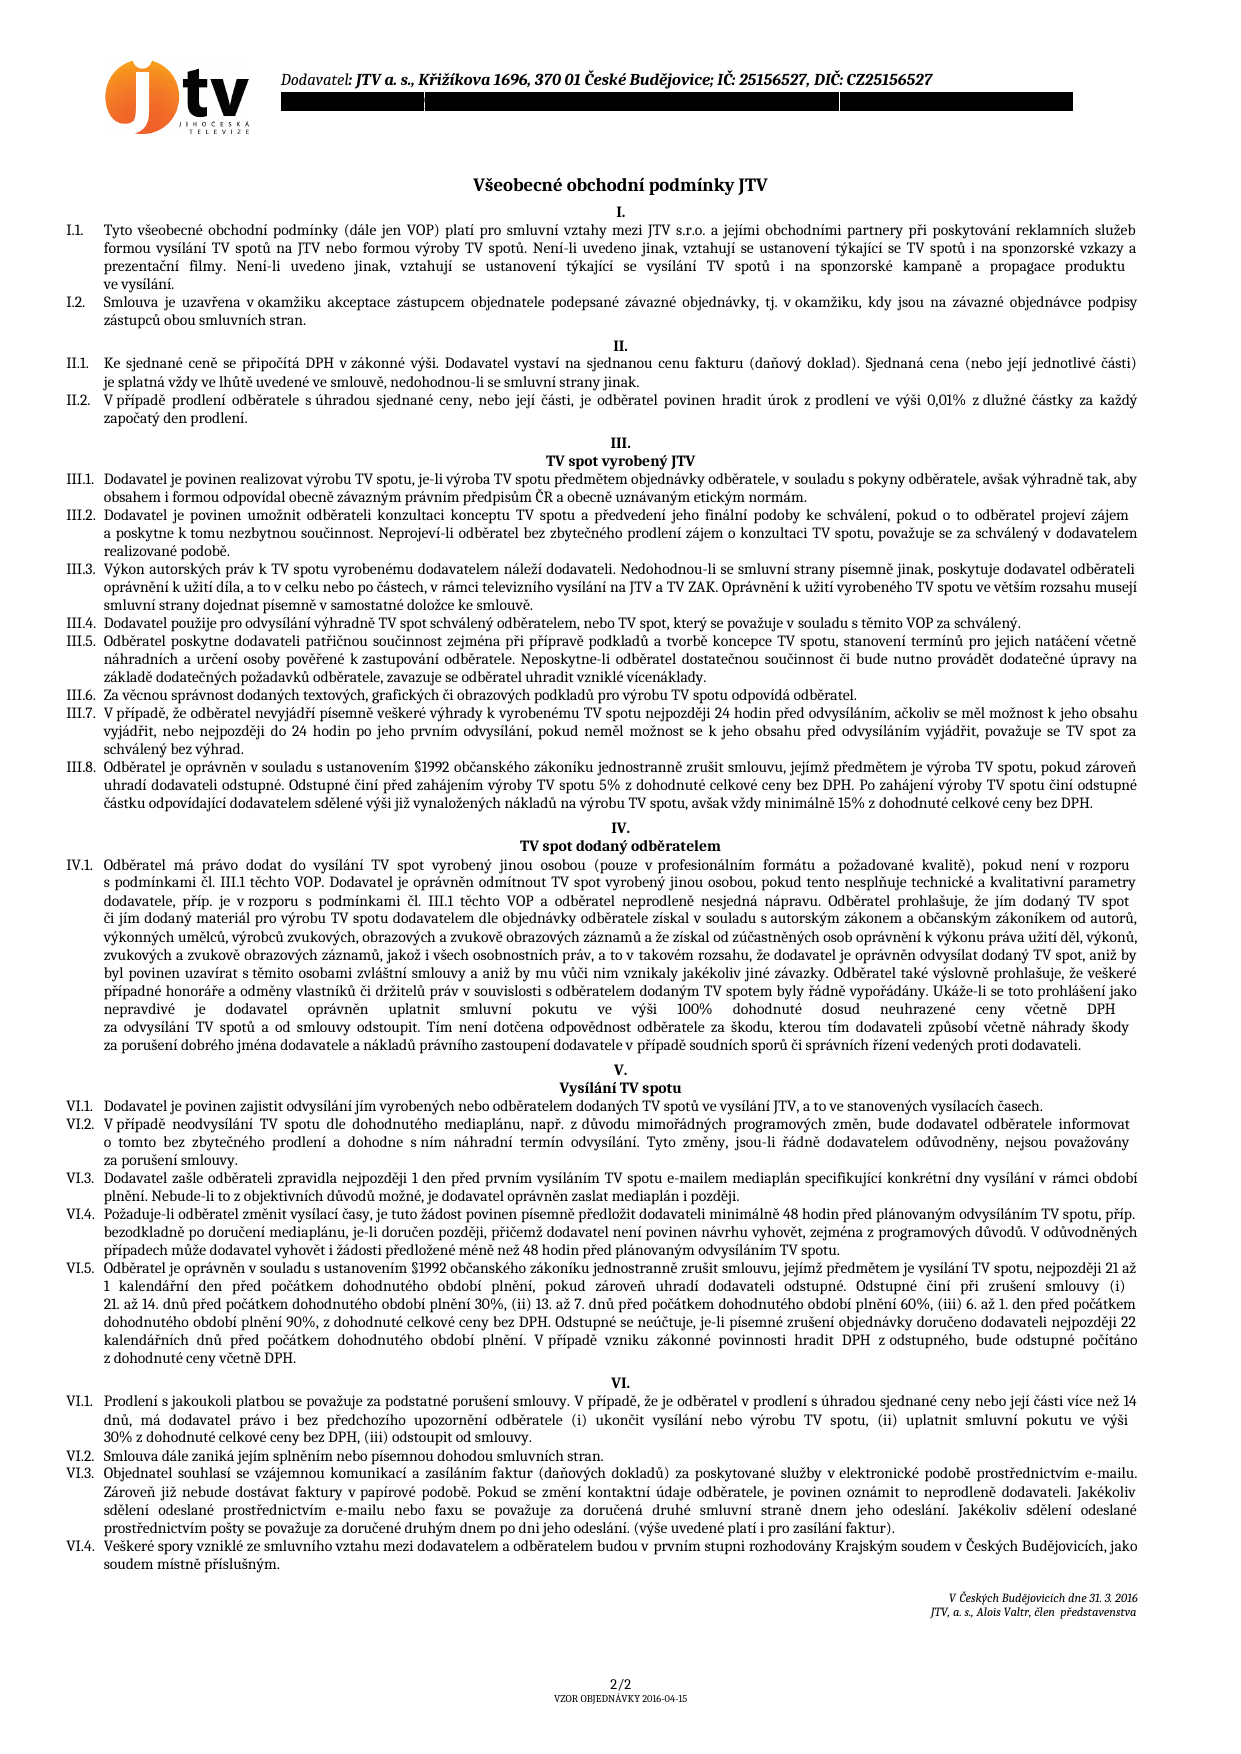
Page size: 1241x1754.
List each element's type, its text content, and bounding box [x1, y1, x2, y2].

list Odběratel je oprávněn v souladu s ustanovením §1992 občanského zákoníku jednostranně zrušit smlouvu, jejímž předmětem je vysílání TV spotu, nejpozději 21 až 1 kalendářní den před počátkem dohodnutého období plnění, pokud zároveň uhradí dodavateli odstupné. Odstupné činí při zrušení smlouvy (i) 21. až 14. dnů před počátkem dohodnutého období plnění 30%, (ii) 13. až 7. dnů před počátkem dohodnutého období plnění 60%, (iii) 6. až 1. den před počátkem dohodnutého období plnění 90%, z dohodnuté celkové ceny bez DPH. Odstupné se neúčtuje, je-li písemné zrušení objednávky doručeno dodavateli nejpozději 22 kalendářních dnů před počátkem dohodnutého období plnění. V případě vzniku zákonné povinnosti hradit DPH z odstupného, bude odstupné počítáno z dohodnuté ceny včetně DPH. [66, 1259, 1138, 1368]
list Požaduje-li odběratel změnit vysílací časy, je tuto žádost povinen písemně předložit dodavateli minimálně 48 hodin před plánovaným odvysíláním TV spotu, příp. bezodkladně po doručení mediaplánu, je-li doručen později, přičemž dodavatel není povinen návrhu vyhovět, zejména z programových důvodů. V odůvodněných případech může dodavatel vyhovět i žádosti předložené méně než 48 hodin před plánovaným odvysíláním TV spotu. [66, 1205, 1138, 1259]
list Odběratel poskytne dodavateli patřičnou součinnost zejména při přípravě podkladů a tvorbě koncepce TV spotu, stanovení termínů pro jejich natáčení včetně náhradních a určení osoby pověřené k zastupování odběratele. Neposkytne-li odběratel dostatečnou součinnost či bude nutno provádět dodatečné úpravy na základě dodatečných požadavků odběratele, zavazuje se odběratel uhradit vzniklé vícenáklady. [66, 632, 1138, 686]
list Smlouva je uzavřena v okamžiku akceptace zástupcem objednatele podepsané závazné objednávky, tj. v okamžiku, kdy jsou na závazné objednávce podpisy zástupců obou smluvních stran. [66, 294, 1138, 330]
list V případě, že odběratel nevyjádří písemně veškeré výhrady k vyrobenému TV spotu nejpozději 24 hodin před odvysíláním, ačkoliv se měl možnost k jeho obsahu vyjádřit, nebo nejpozději do 24 hodin po jeho prvním odvysílání, pokud neměl možnost se k jeho obsahu před odvysíláním vyjádřit, považuje se TV spot za schválený bez výhrad. [66, 704, 1138, 758]
list Dodavatel zašle odběrateli zpravidla nejpozději 1 den před prvním vysíláním TV spotu e-mailem mediaplán specifikující konkrétní dny vysílání v rámci období plnění. Nebude-li to z objektivních důvodů možné, je dodavatel oprávněn zaslat mediaplán i později. [66, 1169, 1138, 1205]
list Veškeré spory vzniklé ze smluvního vztahu mezi dodavatelem a odběratelem budou v prvním stupni rozhodovány Krajským soudem v Českých Budějovicích, jako soudem místně příslušným. [66, 1537, 1138, 1573]
text I. [103, 203, 1138, 222]
text JTV, a. s., Alois Valtr, člen představenstva [74, 1605, 1138, 1620]
text TV spot vyrobený JTV [103, 452, 1138, 470]
list Dodavatel je povinen umožnit odběrateli konzultaci konceptu TV spotu a předvedení jeho finální podoby ke schválení, pokud o to odběratel projeví zájem a poskytne k tomu nezbytnou součinnost. Neprojeví-li odběratel bez zbytečného prodlení zájem o konzultaci TV spotu, považuje se za schválený v dodavatelem realizované podobě. [66, 506, 1138, 560]
list Smlouva dále zaniká jejím splněním nebo písemnou dohodou smluvních stran. [66, 1447, 1138, 1465]
list Dodavatel použije pro odvysílání výhradně TV spot schválený odběratelem, nebo TV spot, který se považuje v souladu s těmito VOP za schválený. [66, 614, 1138, 632]
list V případě neodvysílání TV spotu dle dohodnutého mediaplánu, např. z důvodu mimořádných programových změn, bude dodavatel odběratele informovat o tomto bez zbytečného prodlení a dohodne s ním náhradní termín odvysílání. Tyto změny, jsou-li řádně dodavatelem odůvodněny, nejsou považovány za porušení smlouvy. [66, 1115, 1138, 1169]
list Odběratel má právo dodat do vysílání TV spot vyrobený jinou osobou (pouze v profesionálním formátu a požadované kvalitě), pokud není v rozporu s podmínkami čl. III.1 těchto VOP. Dodavatel je oprávněn odmítnout TV spot vyrobený jinou osobou, pokud tento nesplňuje technické a kvalitativní parametry dodavatele, příp. je v rozporu s podmínkami čl. III.1 těchto VOP a odběratel neprodleně nesjedná nápravu. Odběratel prohlašuje, že jím dodaný TV spot či jím dodaný materiál pro výrobu TV spotu dodavatelem dle objednávky odběratele získal v souladu s autorským zákonem a občanským zákoníkem od autorů, výkonných umělců, výrobců zvukových, obrazových a zvukově obrazových záznamů a že získal od zúčastněných osob oprávnění k výkonu práva užití děl, výkonů, zvukových a zvukově obrazových záznamů, jakož i všech osobnostních práv, a to v takovém rozsahu, že dodavatel je oprávněn odvysílat dodaný TV spot, aniž by byl povinen uzavírat s těmito osobami zvláštní smlouvy a aniž by mu vůči nim vznikaly jakékoliv jiné závazky. Odběratel také výslovně prohlašuje, že veškeré případné honoráře a odměny vlastníků či držitelů práv v souvislosti s odběratelem dodaným TV spotem byly řádně vypořádány. Ukáže-li se toto prohlášení jako nepravdivé je dodavatel oprávněn uplatnit smluvní pokutu ve výši 100% dohodnuté dosud neuhrazené ceny včetně DPH za odvysílání TV spotů a od smlouvy odstoupit. Tím není dotčena odpovědnost odběratele za škodu, kterou tím dodavateli způsobí včetně náhrady škody za porušení dobrého jména dodavatele a nákladů právního zastoupení dodavatele v případě soudních sporů či správních řízení vedených proti dodavateli. [66, 856, 1138, 1054]
list Ke sjednané ceně se připočítá DPH v zákonné výši. Dodavatel vystaví na sjednanou cenu fakturu (daňový doklad). Sjednaná cena (nebo její jednotlivé části) je splatná vždy ve lhůtě uvedené ve smlouvě, nedohodnou-li se smluvní strany jinak. [66, 355, 1138, 391]
text IV. [103, 820, 1138, 838]
list Odběratel je oprávněn v souladu s ustanovením §1992 občanského zákoníku jednostranně zrušit smlouvu, jejímž předmětem je výroba TV spotu, pokud zároveň uhradí dodavateli odstupné. Odstupné činí před zahájením výroby TV spotu 5% z dohodnuté celkové ceny bez DPH. Po zahájení výroby TV spotu činí odstupné částku odpovídající dodavatelem sdělené výši již vynaložených nákladů na výrobu TV spotu, avšak vždy minimálně 15% z dohodnuté celkové ceny bez DPH. [66, 758, 1138, 813]
list Dodavatel je povinen zajistit odvysílání jím vyrobených nebo odběratelem dodaných TV spotů ve vysílání JTV, a to ve stanovených vysílacích časech. [66, 1097, 1138, 1115]
text V. [103, 1061, 1138, 1079]
picture [103, 59, 251, 136]
list Výkon autorských práv k TV spotu vyrobenému dodavatelem náleží dodavateli. Nedohodnou-li se smluvní strany písemně jinak, poskytuje dodavatel odběrateli oprávnění k užití díla, a to v celku nebo po částech, v rámci televizního vysílání na JTV a TV ZAK. Oprávnění k užití vyrobeného TV spotu ve větším rozsahu musejí smluvní strany dojednat písemně v samostatné doložce ke smlouvě. [66, 560, 1138, 614]
text TV spot dodaný odběratelem [103, 838, 1138, 856]
list Prodlení s jakoukoli platbou se považuje za podstatné porušení smlouvy. V případě, že je odběratel v prodlení s úhradou sjednané ceny nebo její části více než 14 dnů, má dodavatel právo i bez předchozího upozornění odběratele (i) ukončit vysílání nebo výrobu TV spotu, (ii) uplatnit smluvní pokutu ve výši 30% z dohodnuté celkové ceny bez DPH, (iii) odstoupit od smlouvy. [66, 1393, 1138, 1447]
text II. [103, 337, 1138, 355]
list Za věcnou správnost dodaných textových, grafických či obrazových podkladů pro výrobu TV spotu odpovídá odběratel. [66, 686, 1138, 704]
list V případě prodlení odběratele s úhradou sjednané ceny, nebo její části, je odběratel povinen hradit úrok z prodlení ve výši 0,01% z dlužné částky za každý započatý den prodlení. [66, 391, 1138, 427]
text III. [103, 434, 1138, 452]
text Vysílání TV spotu [103, 1079, 1138, 1097]
text V Českých Budějovicích dne 31. 3. 2016 [74, 1591, 1138, 1605]
list Dodavatel je povinen realizovat výrobu TV spotu, je-li výroba TV spotu předmětem objednávky odběratele, v souladu s pokyny odběratele, avšak výhradně tak, aby obsahem i formou odpovídal obecně závazným právním předpisům ČR a obecně uznávaným etickým normám. [66, 470, 1138, 506]
text Všeobecné obchodní podmínky JTV [103, 175, 1138, 196]
text VI. [103, 1375, 1138, 1393]
list Objednatel souhlasí se vzájemnou komunikací a zasíláním faktur (daňových dokladů) za poskytované služby v elektronické podobě prostřednictvím e-mailu. Zároveň již nebude dostávat faktury v papírové podobě. Pokud se změní kontaktní údaje odběratele, je povinen oznámit to neprodleně dodavateli. Jakékoliv sdělení odeslané prostřednictvím e-mailu nebo faxu se považuje za doručená druhé smluvní straně dnem jeho odeslání. Jakékoliv sdělení odeslané prostřednictvím pošty se považuje za doručené druhým dnem po dni jeho odeslání. (výše uvedené platí i pro zasílání faktur). [66, 1465, 1138, 1537]
list Tyto všeobecné obchodní podmínky (dále jen VOP) platí pro smluvní vztahy mezi JTV s.r.o. a jejími obchodními partnery při poskytování reklamních služeb formou vysílání TV spotů na JTV nebo formou výroby TV spotů. Není-li uvedeno jinak, vztahují se ustanovení týkající se TV spotů i na sponzorské vzkazy a prezentační filmy. Není-li uvedeno jinak, vztahují se ustanovení týkající se vysílání TV spotů i na sponzorské kampaně a propagace produktu ve vysílání. [66, 222, 1138, 294]
